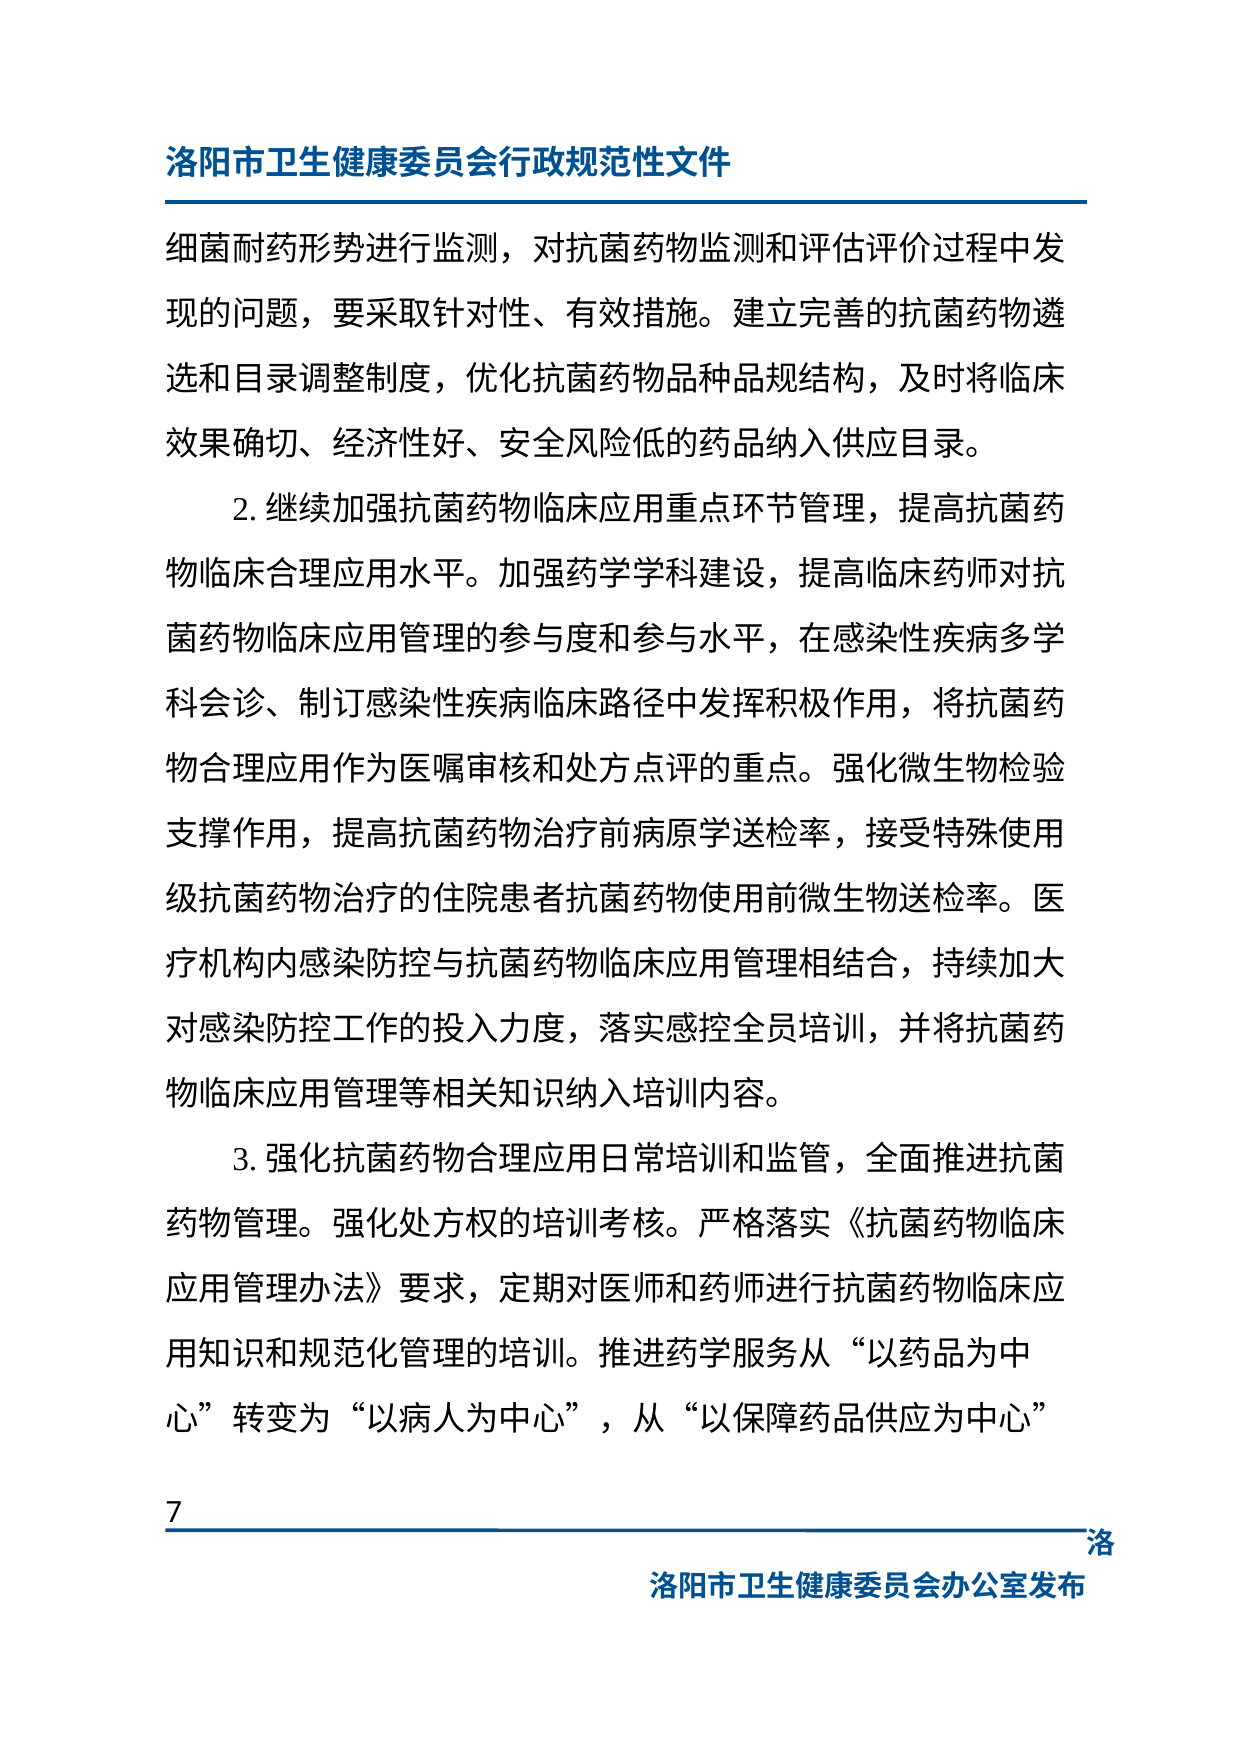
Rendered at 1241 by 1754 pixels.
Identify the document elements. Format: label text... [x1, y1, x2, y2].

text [165, 214, 1087, 474]
text 2. 继续加强抗菌药物临床应用重点环节管理，提高抗菌药物临床合理应用水平。加强药学学科建设，提高临床药师对抗菌药物临床应用管理的参与度和参与水平，在感染性疾病多学科会诊、制订感染性疾病临床路径中发挥积极作用，将抗菌药物合理应用作为医嘱审核和处方点评的重点。强化微生物检验支撑作用，提高抗菌药物治疗前病原学送检率，接受特殊使用级抗菌药物治疗的住院患者抗菌药物使用前微生物送检率。医疗机构内感染防控与抗菌药物临床应用管理相结合，持续加大对感染防控工作的投入力度，落实感控全员培训，并将抗菌药物临床应用管理等相关知识纳入培训内容。 [165, 474, 1087, 1124]
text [165, 1124, 1087, 1449]
